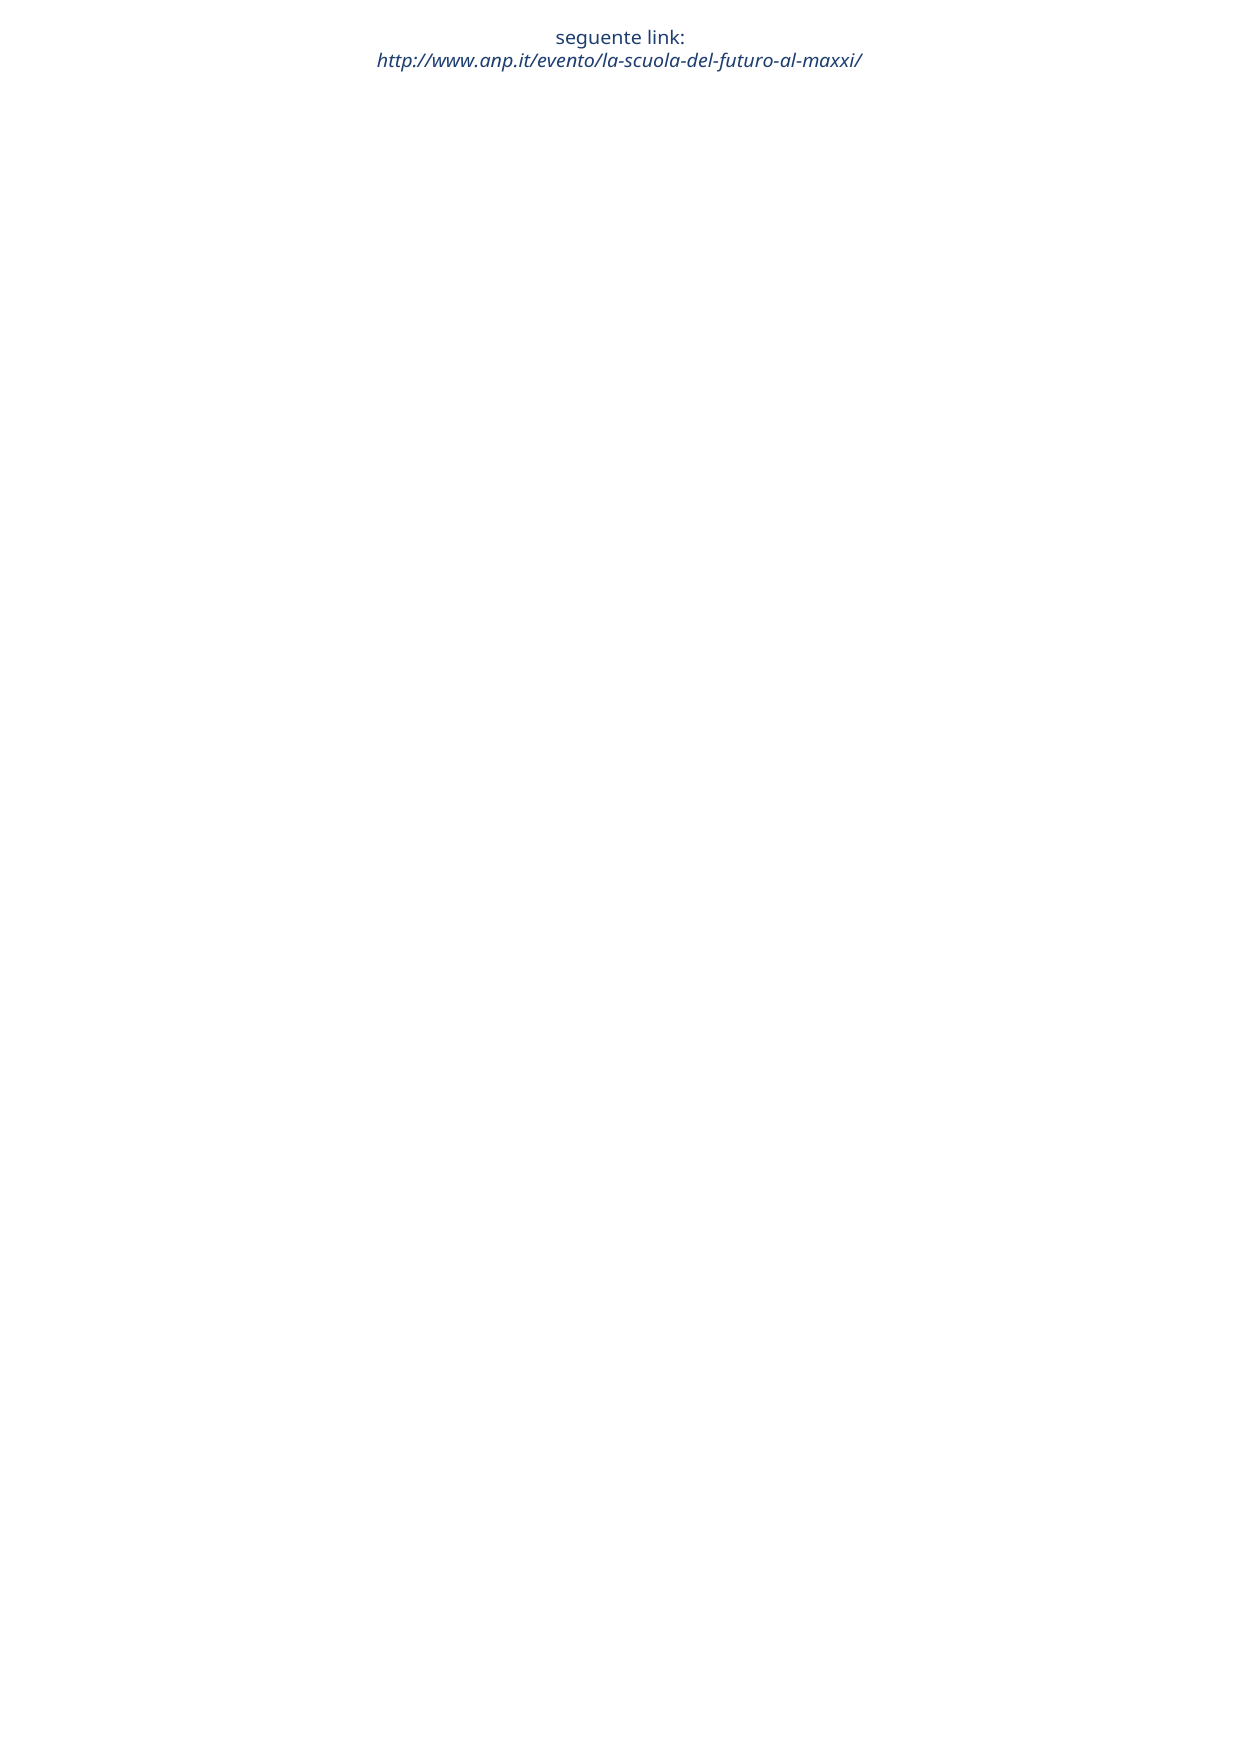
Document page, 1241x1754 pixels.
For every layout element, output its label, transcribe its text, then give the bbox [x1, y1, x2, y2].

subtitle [213, 6, 1028, 50]
text http://www.anp.it/evento/la-scuola-del-futuro-al-maxxi/ [212, 50, 1028, 72]
